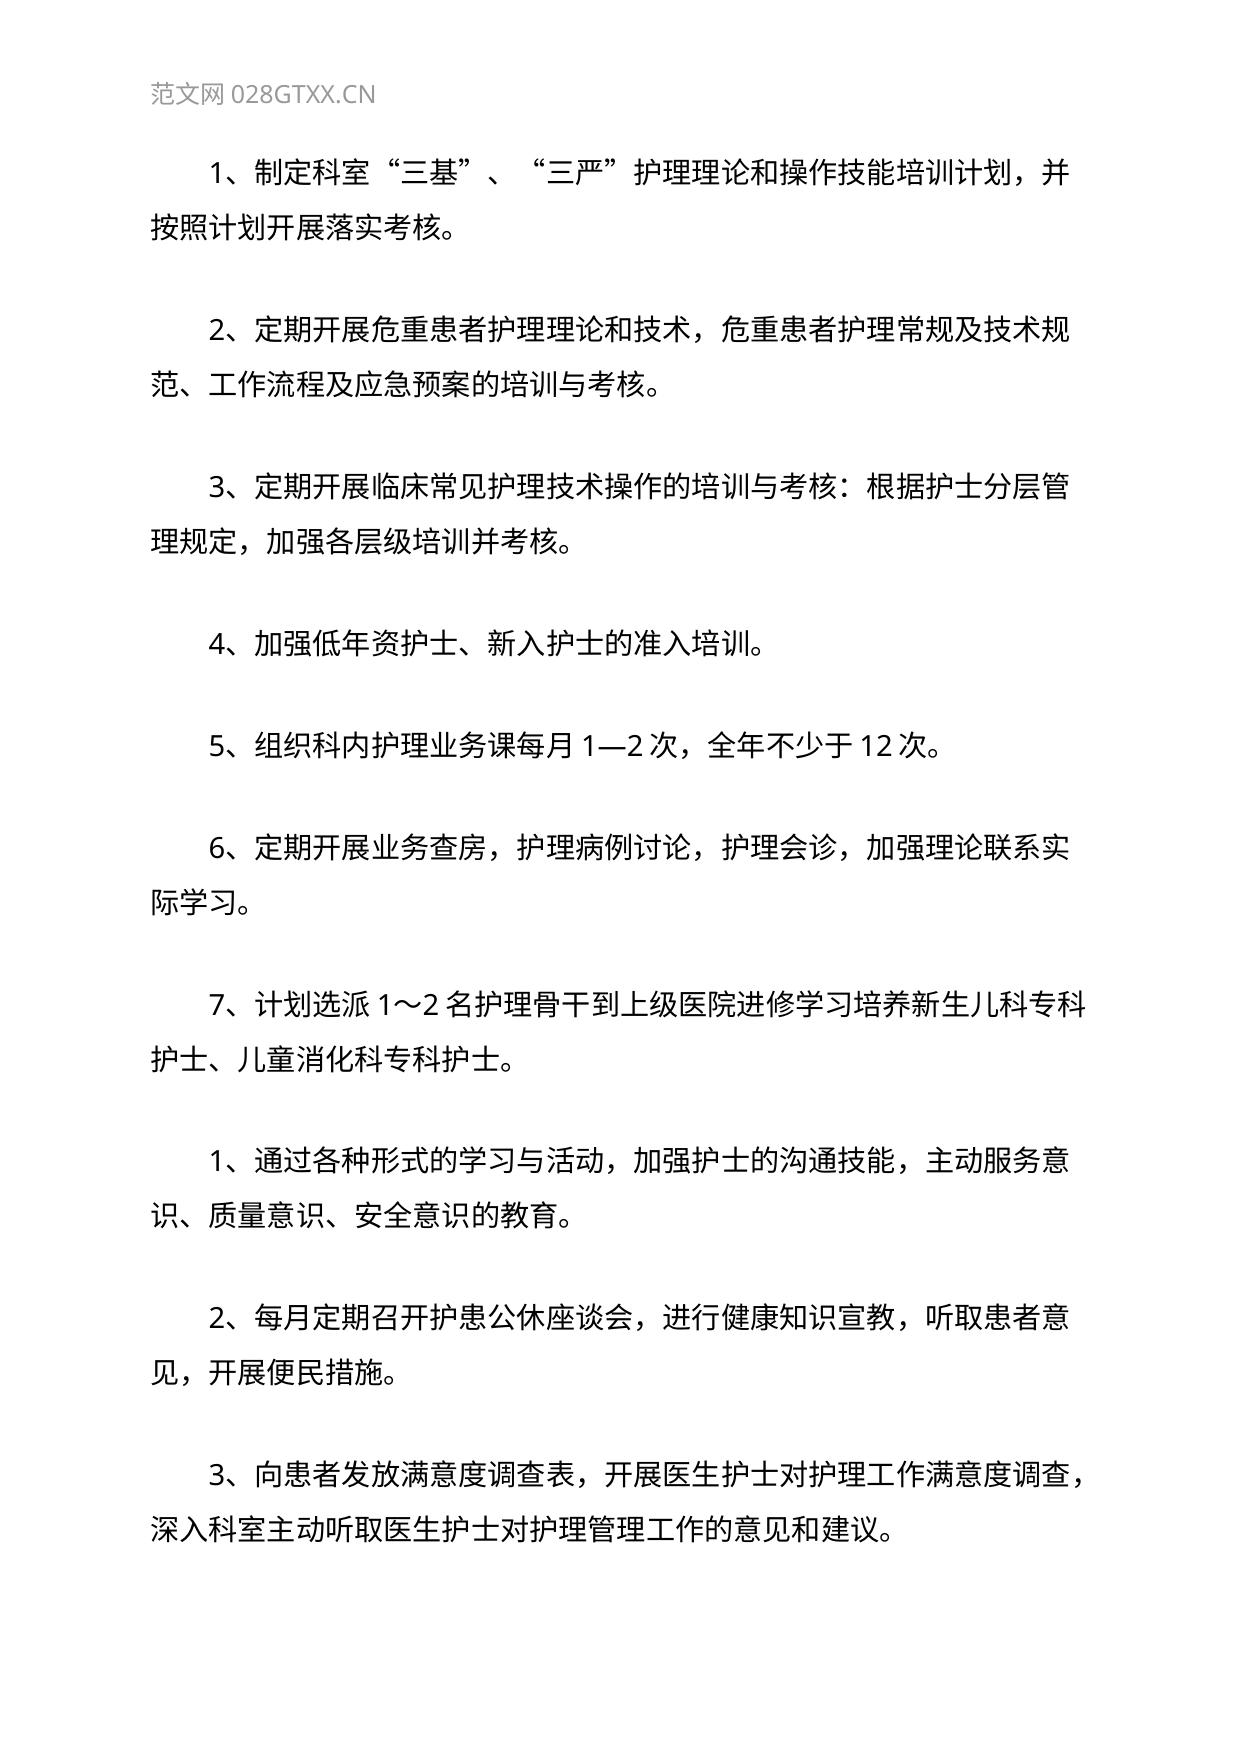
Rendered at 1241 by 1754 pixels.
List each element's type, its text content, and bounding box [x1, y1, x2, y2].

text 1、通过各种形式的学习与活动，加强护士的沟通技能，主动服务意识、质量意识、安全意识的教育。 [150, 1138, 1090, 1235]
text 3、定期开展临床常见护理技术操作的培训与考核：根据护士分层管理规定，加强各层级培训并考核。 [150, 463, 1090, 561]
text 7、计划选派1～2名护理骨干到上级医院进修学习培养新生儿科专科护士、儿童消化科专科护士。 [150, 981, 1090, 1078]
text 4、加强低年资护士、新入护士的准入培训。 [150, 620, 1090, 663]
text 2、每月定期召开护患公休座谈会，进行健康知识宣教，听取患者意见，开展便民措施。 [150, 1294, 1090, 1392]
text 2、定期开展危重患者护理理论和技术，危重患者护理常规及技术规范、工作流程及应急预案的培训与考核。 [150, 307, 1090, 404]
text 1、制定科室“三基”、“三严”护理理论和操作技能培训计划，并按照计划开展落实考核。 [150, 150, 1090, 247]
text 3、向患者发放满意度调查表，开展医生护士对护理工作满意度调查，深入科室主动听取医生护士对护理管理工作的意见和建议。 [150, 1451, 1090, 1549]
text 6、定期开展业务查房，护理病例讨论，护理会诊，加强理论联系实际学习。 [150, 824, 1090, 922]
text 5、组织科内护理业务课每月1—2次，全年不少于12次。 [150, 722, 1090, 765]
